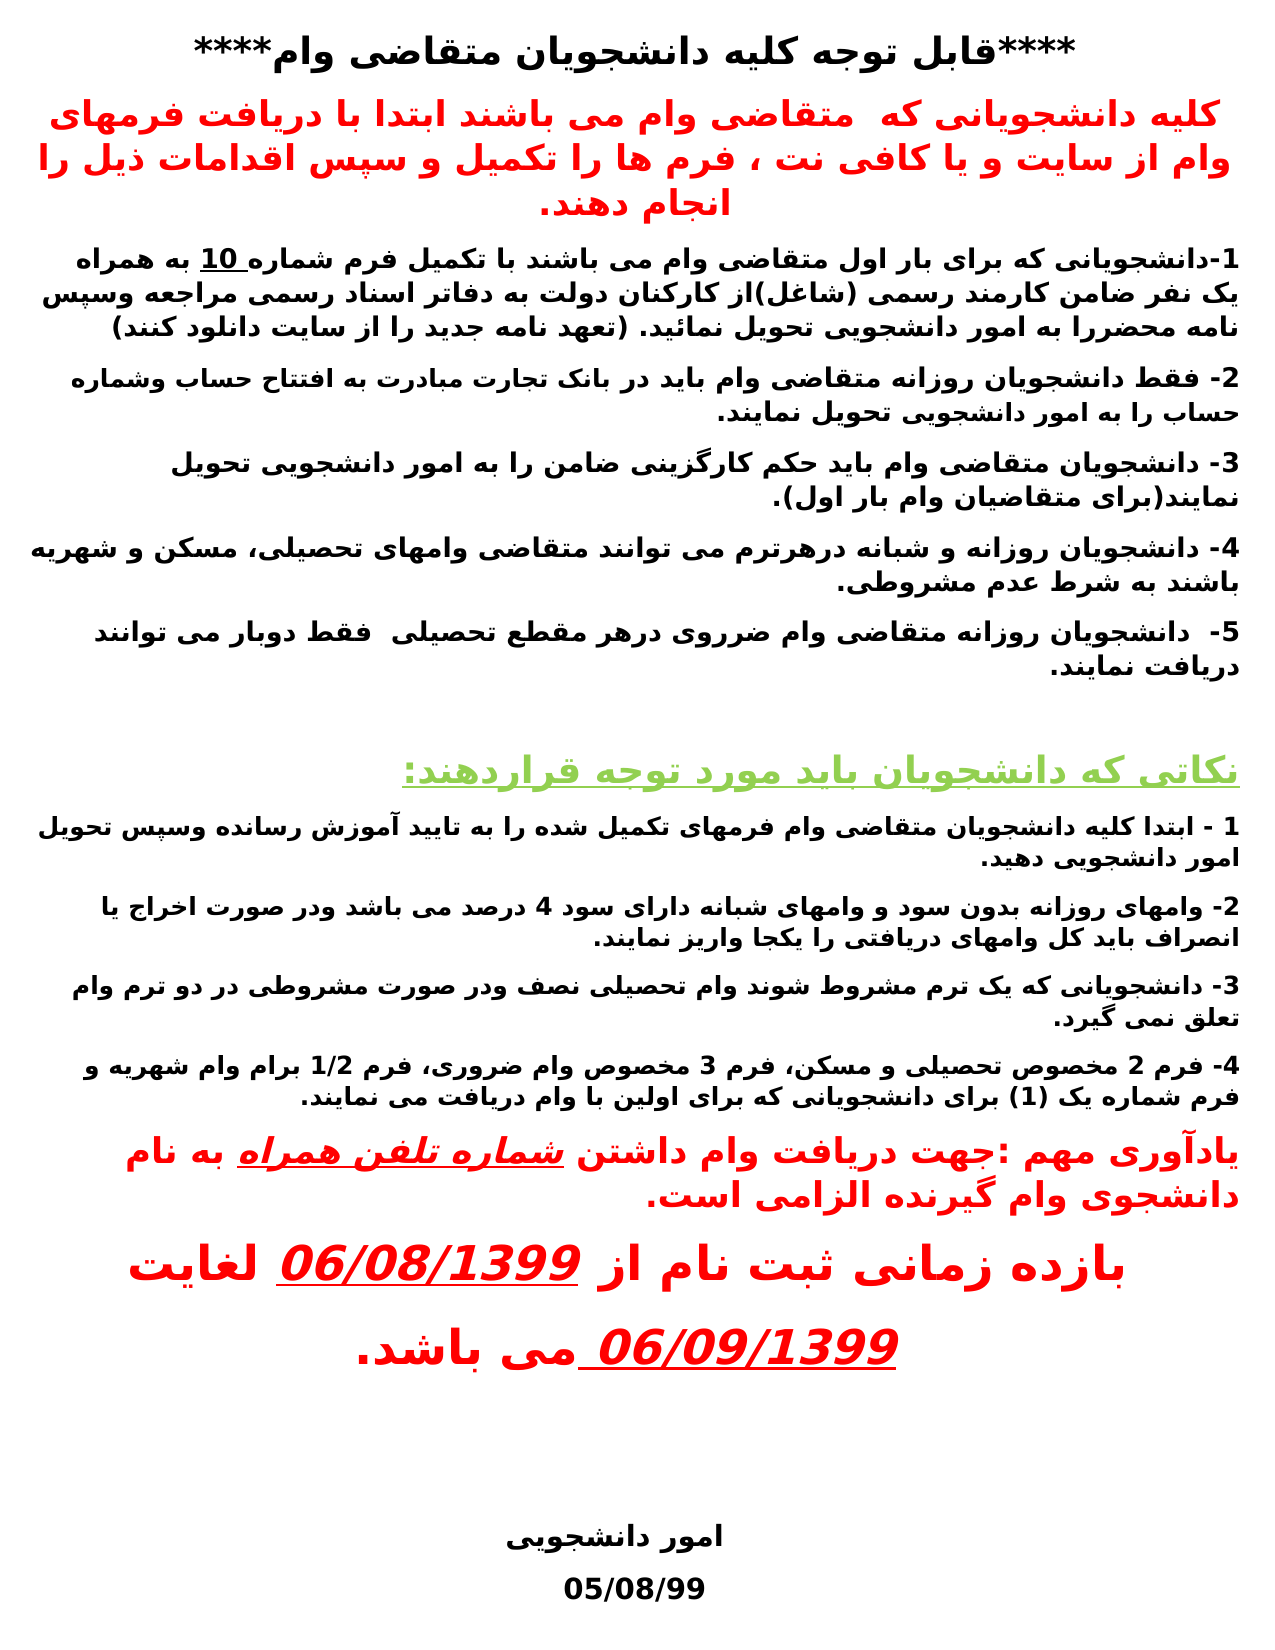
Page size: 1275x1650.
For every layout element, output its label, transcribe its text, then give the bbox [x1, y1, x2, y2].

text 4- دانشجویان روزانه و شبانه درهرترم می توانند متقاضی وامهای تحصیلی، مسکن و شهریه باشند به شرط عدم مشروطی. [29, 532, 1240, 597]
text بازده زمانی ثبت نام از 06/08/1399 لغایت06/09/1399 می باشد. [29, 1236, 1226, 1376]
text 05/08/99 [29, 1573, 1240, 1607]
text نکاتی که دانشجویان باید مورد توجه قراردهند: [29, 748, 1240, 792]
text 1 - ابتدا کلیه دانشجویان متقاضی وام فرمهای تکمیل شده را به تایید آموزش رسانده وسپس تحویل امور دانشجویی دهید. [29, 812, 1240, 873]
text 2- فقط دانشجویان روزانه متقاضی وام باید در بانک تجارت مبادرت به افتتاح حساب وشماره حساب را به امور دانشجویی تحویل نمایند. [29, 362, 1240, 428]
text 2- وامهای روزانه بدون سود و وامهای شبانه دارای سود 4 درصد می باشد ودر صورت اخراج یا انصراف باید کل وامهای دریافتی را یکجا واریز نمایند. [29, 892, 1240, 952]
text ****قابل توجه کلیه دانشجویان متقاضی وام**** [29, 29, 1240, 73]
text کلیه دانشجویانی که متقاضی وام می باشند ابتدا با دریافت فرمهای وام از سایت و یا کافی نت ، فرم ها را تکمیل و سپس اقدامات ذیل را انجام دهند. [29, 93, 1240, 223]
text امور دانشجویی [29, 1519, 1240, 1553]
text 3- دانشجویان متقاضی وام باید حکم کارگزینی ضامن را به امور دانشجویی تحویل نمایند(برای متقاضیان وام بار اول). [29, 447, 1240, 513]
text 3- دانشجویانی که یک ترم مشروط شوند وام تحصیلی نصف ودر صورت مشروطی در دو ترم وام تعلق نمی گیرد. [29, 971, 1240, 1032]
text 1-دانشجویانی که برای بار اول متقاضی وام می باشند با تکمیل فرم شماره 10 به همراه یک نفر ضامن کارمند رسمی (شاغل)از کارکنان دولت به دفاتر اسناد رسمی مراجعه وسپس نامه محضررا به امور دانشجویی تحویل نمائید. (تعهد نامه جدید را از سایت دانلود کنند) [29, 243, 1240, 343]
text یادآوری مهم :جهت دریافت وام داشتن شماره تلفن همراه به نام دانشجوی وام گیرنده الزامی است. [29, 1130, 1240, 1216]
text 5- دانشجویان روزانه متقاضی وام ضرروی درهر مقطع تحصیلی فقط دوبار می توانند دریافت نمایند. [29, 617, 1240, 682]
text 4- فرم 2 مخصوص تحصیلی و مسکن، فرم 3 مخصوص وام ضروری، فرم 1/2 برام وام شهریه و فرم شماره یک (1) برای دانشجویانی که برای اولین با وام دریافت می نمایند. [29, 1051, 1240, 1111]
